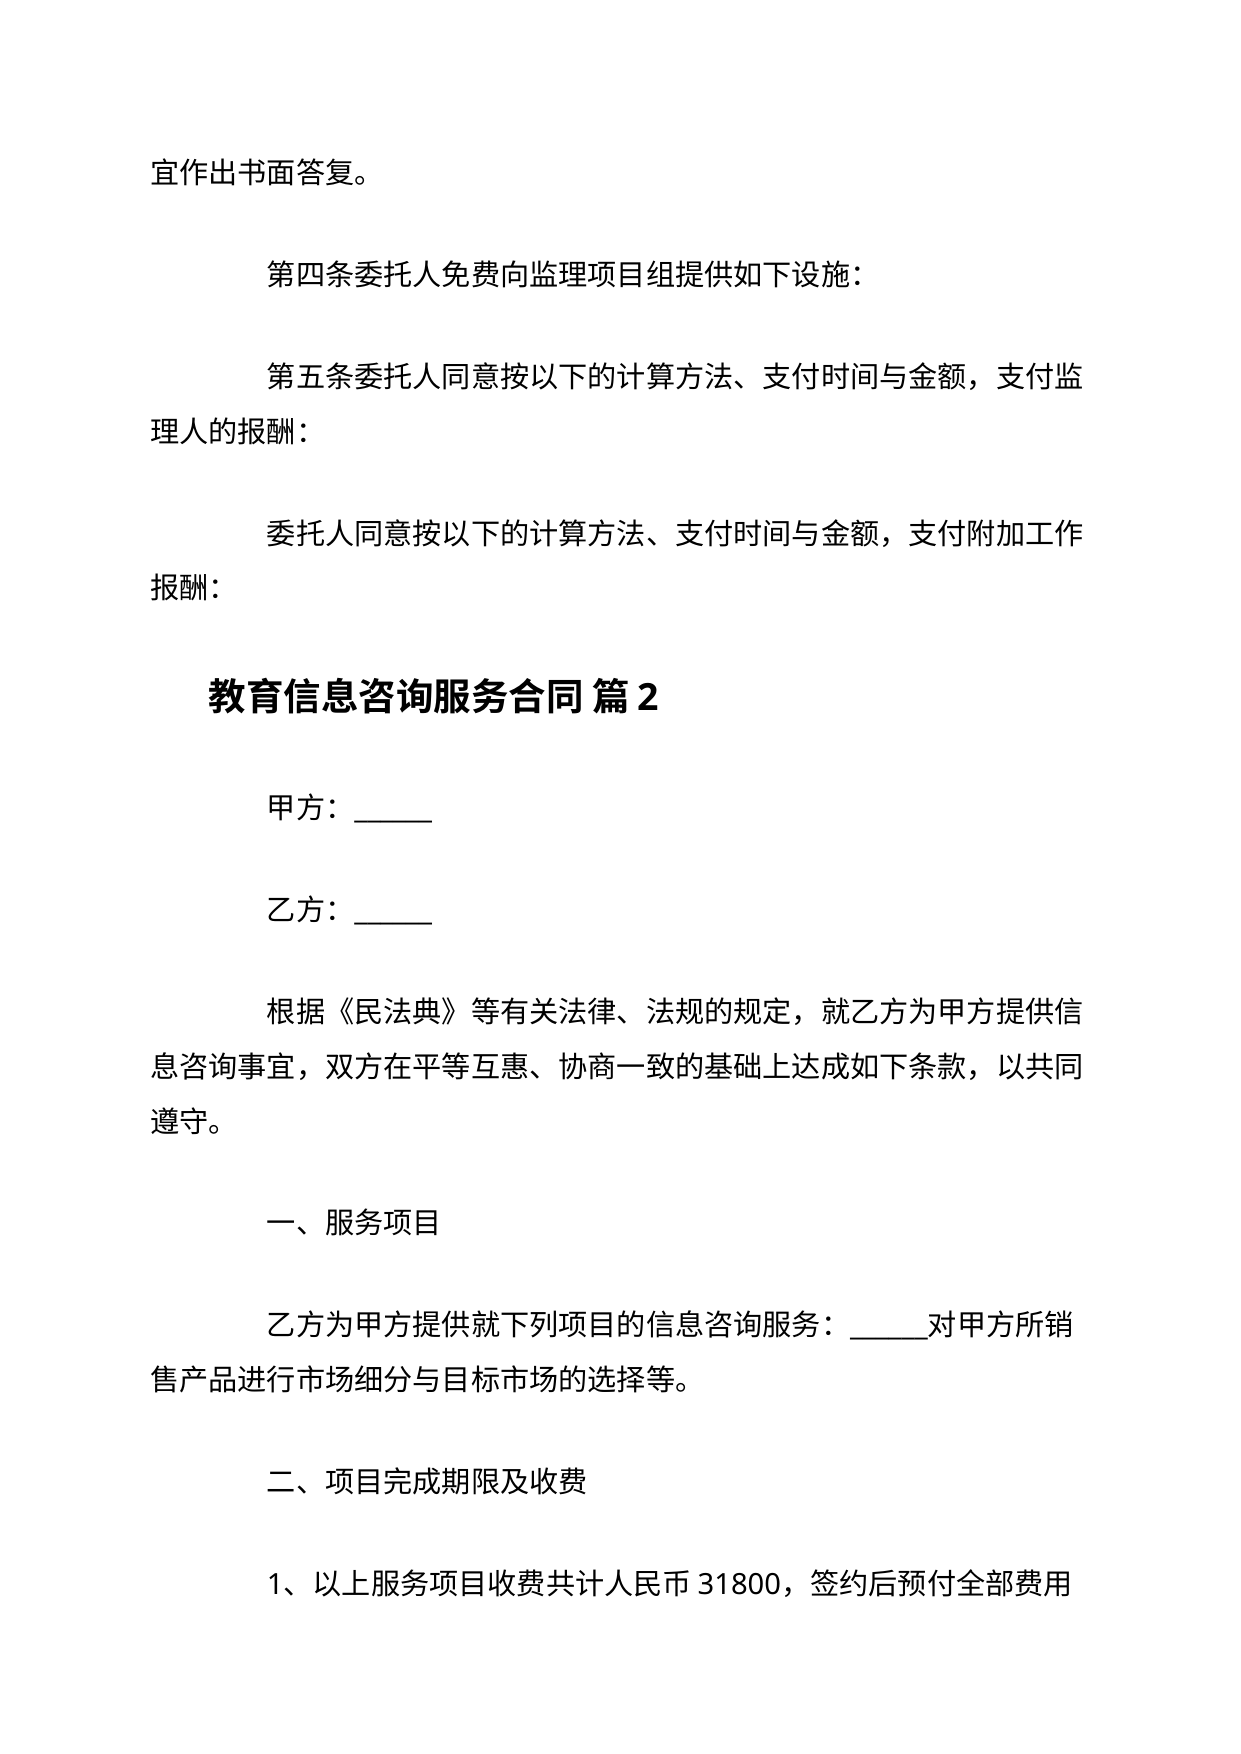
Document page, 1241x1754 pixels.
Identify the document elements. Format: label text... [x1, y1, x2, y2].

text 根据《民法典》等有关法律、法规的规定，就乙方为甲方提供信息咨询事宜，双方在平等互惠、协商一致的基础上达成如下条款，以共同遵守。 [150, 988, 1090, 1141]
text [150, 150, 1090, 192]
text 二、项目完成期限及收费 [150, 1458, 1090, 1501]
text 第五条委托人同意按以下的计算方法、支付时间与金额，支付监理人的报酬： [150, 353, 1090, 451]
text 委托人同意按以下的计算方法、支付时间与金额，支付附加工作报酬： [150, 510, 1090, 607]
text 甲方：______ [150, 784, 1090, 827]
text 乙方为甲方提供就下列项目的信息咨询服务：______对甲方所销售产品进行市场细分与目标市场的选择等。 [150, 1302, 1090, 1399]
text 教育信息咨询服务合同 篇2 [150, 667, 1090, 721]
text 一、服务项目 [150, 1200, 1090, 1242]
text 乙方：______ [150, 886, 1090, 929]
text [150, 1560, 1090, 1603]
text 第四条委托人免费向监理项目组提供如下设施： [150, 252, 1090, 294]
